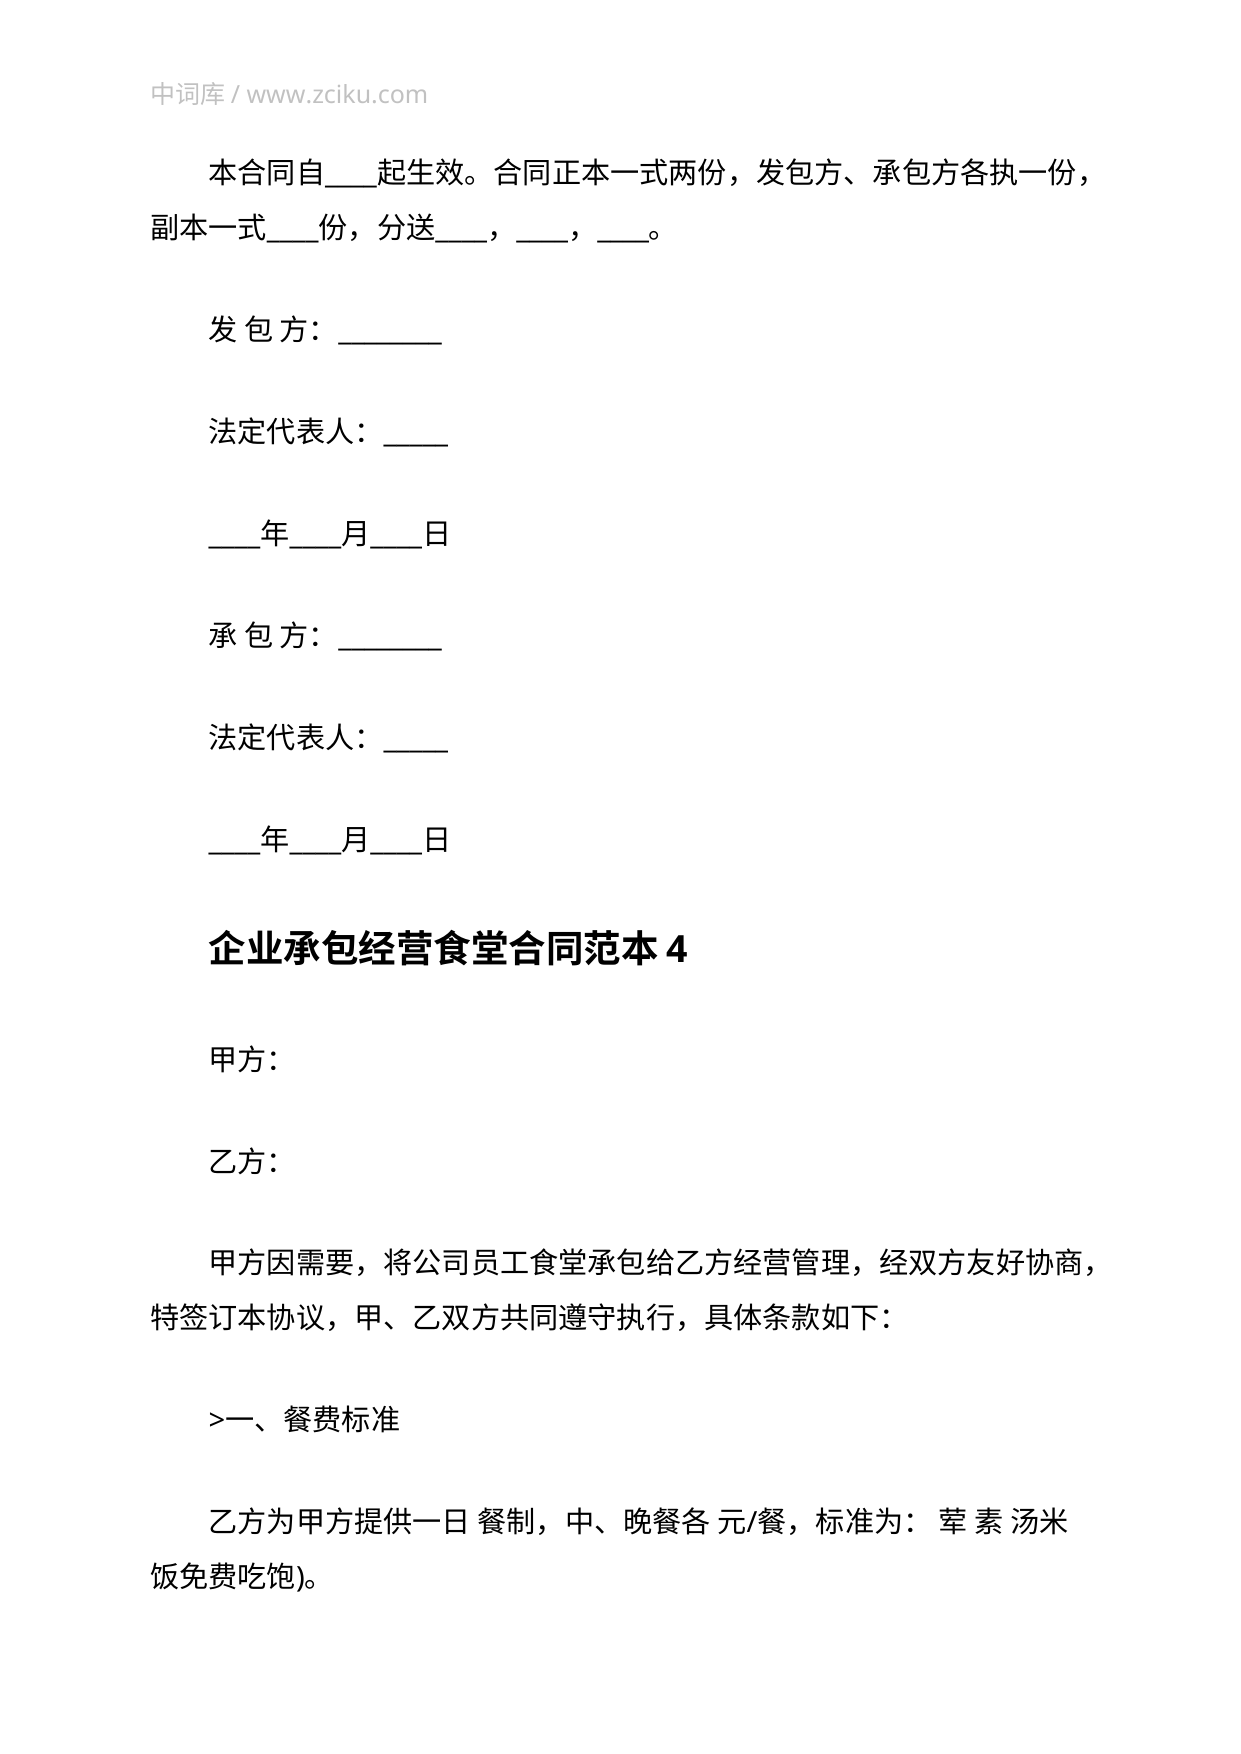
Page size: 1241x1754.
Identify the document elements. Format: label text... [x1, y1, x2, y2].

text 乙方： [150, 1138, 1090, 1181]
text 甲方： [150, 1036, 1090, 1079]
text 甲方因需要，将公司员工食堂承包给乙方经营管理，经双方友好协商，特签订本协议，甲、乙双方共同遵守执行，具体条款如下： [150, 1240, 1090, 1337]
text ____年____月____日 [150, 817, 1090, 859]
text 法定代表人：_____ [150, 715, 1090, 757]
text 企业承包经营食堂合同范本4 [150, 919, 1090, 973]
text 本合同自____起生效。合同正本一式两份，发包方、承包方各执一份，副本一式____份，分送____，____，____。 [150, 150, 1090, 247]
text 法定代表人：_____ [150, 409, 1090, 451]
text 发 包 方：________ [150, 307, 1090, 349]
text >一、餐费标准 [150, 1397, 1090, 1439]
text 承 包 方：________ [150, 613, 1090, 655]
text 乙方为甲方提供一日 餐制，中、晚餐各 元/餐，标准为： 荤 素 汤米饭免费吃饱)。 [150, 1499, 1090, 1596]
text ____年____月____日 [150, 511, 1090, 553]
